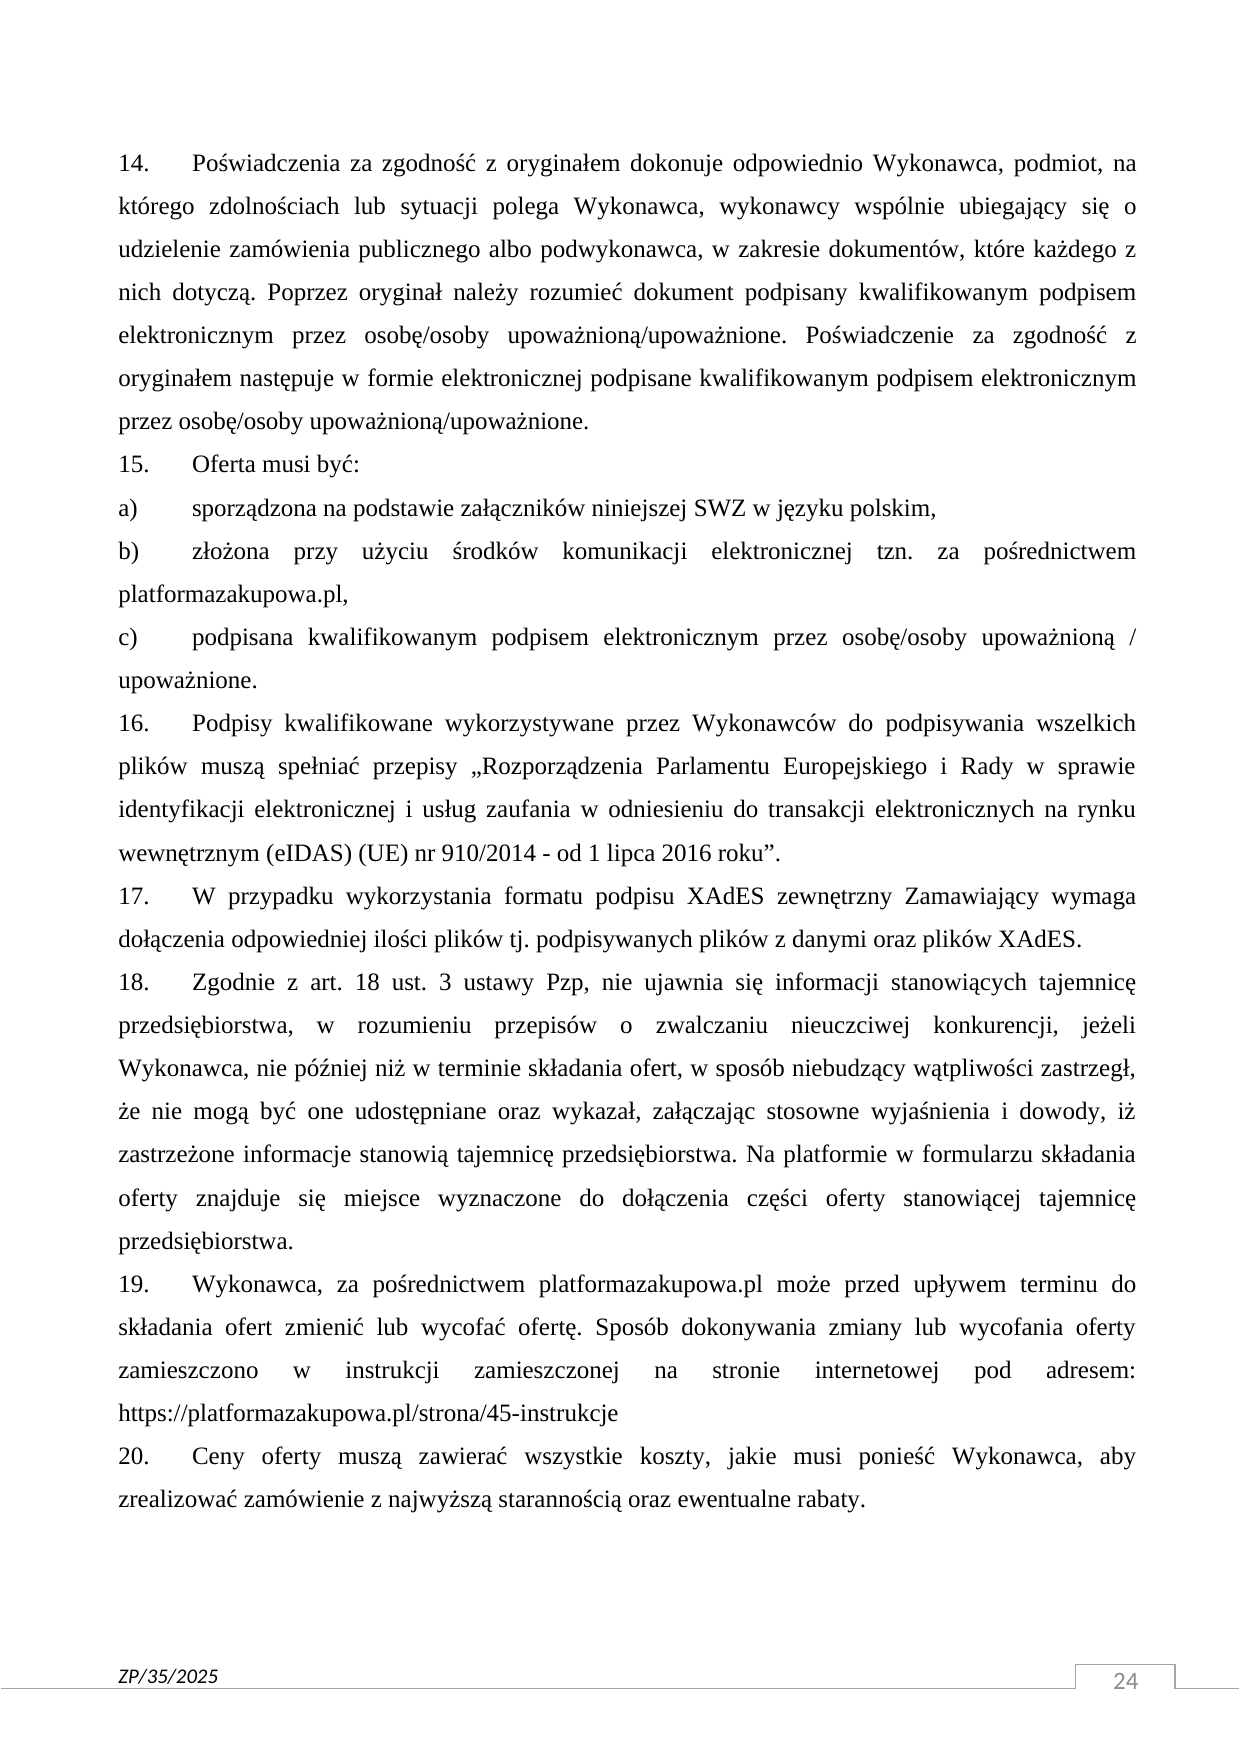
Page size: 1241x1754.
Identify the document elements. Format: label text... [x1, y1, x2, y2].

text b) złożona przy użyciu środków komunikacji elektronicznej tzn. za pośrednictwem platformazakupowa.pl, [118, 536, 1137, 608]
text 14. Poświadczenia za zgodność z oryginałem dokonuje odpowiednio Wykonawca, podmiot, na którego zdolnościach lub sytuacji polega Wykonawca, wykonawcy wspólnie ubiegający się o udzielenie zamówienia publicznego albo podwykonawca, w zakresie dokumentów, które każdego z nich dotyczą. Poprzez oryginał należy rozumieć dokument podpisany kwalifikowanym podpisem elektronicznym przez osobę/osoby upoważnioną/upoważnione. Poświadczenie za zgodność z oryginałem następuje w formie elektronicznej podpisane kwalifikowanym podpisem elektronicznym przez osobę/osoby upoważnioną/upoważnione. [118, 148, 1137, 435]
text 19. Wykonawca, za pośrednictwem platformazakupowa.pl może przed upływem terminu do składania ofert zmienić lub wycofać ofertę. Sposób dokonywania zmiany lub wycofania oferty zamieszczono w instrukcji zamieszczonej na stronie internetowej pod adresem: https://platformazakupowa.pl/strona/45-instrukcje [118, 1269, 1137, 1427]
text 16. Podpisy kwalifikowane wykorzystywane przez Wykonawców do podpisywania wszelkich plików muszą spełniać przepisy „Rozporządzenia Parlamentu Europejskiego i Rady w sprawie identyfikacji elektronicznej i usług zaufania w odniesieniu do transakcji elektronicznych na rynku wewnętrznym (eIDAS) (UE) nr 910/2014 - od 1 lipca 2016 roku”. [118, 708, 1137, 866]
text c) podpisana kwalifikowanym podpisem elektronicznym przez osobę/osoby upoważnioną / upoważnione. [118, 622, 1137, 694]
text 18. Zgodnie z art. 18 ust. 3 ustawy Pzp, nie ujawnia się informacji stanowiących tajemnicę przedsiębiorstwa, w rozumieniu przepisów o zwalczaniu nieuczciwej konkurencji, jeżeli Wykonawca, nie później niż w terminie składania ofert, w sposób niebudzący wątpliwości zastrzegł, że nie mogą być one udostępniane oraz wykazał, załączając stosowne wyjaśnienia i dowody, iż zastrzeżone informacje stanowią tajemnicę przedsiębiorstwa. Na platformie w formularzu składania oferty znajduje się miejsce wyznaczone do dołączenia części oferty stanowiącej tajemnicę przedsiębiorstwa. [118, 967, 1137, 1254]
text 17. W przypadku wykorzystania formatu podpisu XAdES zewnętrzny Zamawiający wymaga dołączenia odpowiedniej ilości plików tj. podpisywanych plików z danymi oraz plików XAdES. [118, 881, 1137, 953]
text a) sporządzona na podstawie załączników niniejszej SWZ w języku polskim, [118, 493, 1137, 521]
text 20. Ceny oferty muszą zawierać wszystkie koszty, jakie musi ponieść Wykonawca, aby zrealizować zamówienie z najwyższą starannością oraz ewentualne rabaty. [118, 1441, 1137, 1513]
text 15. Oferta musi być: [118, 449, 1137, 478]
